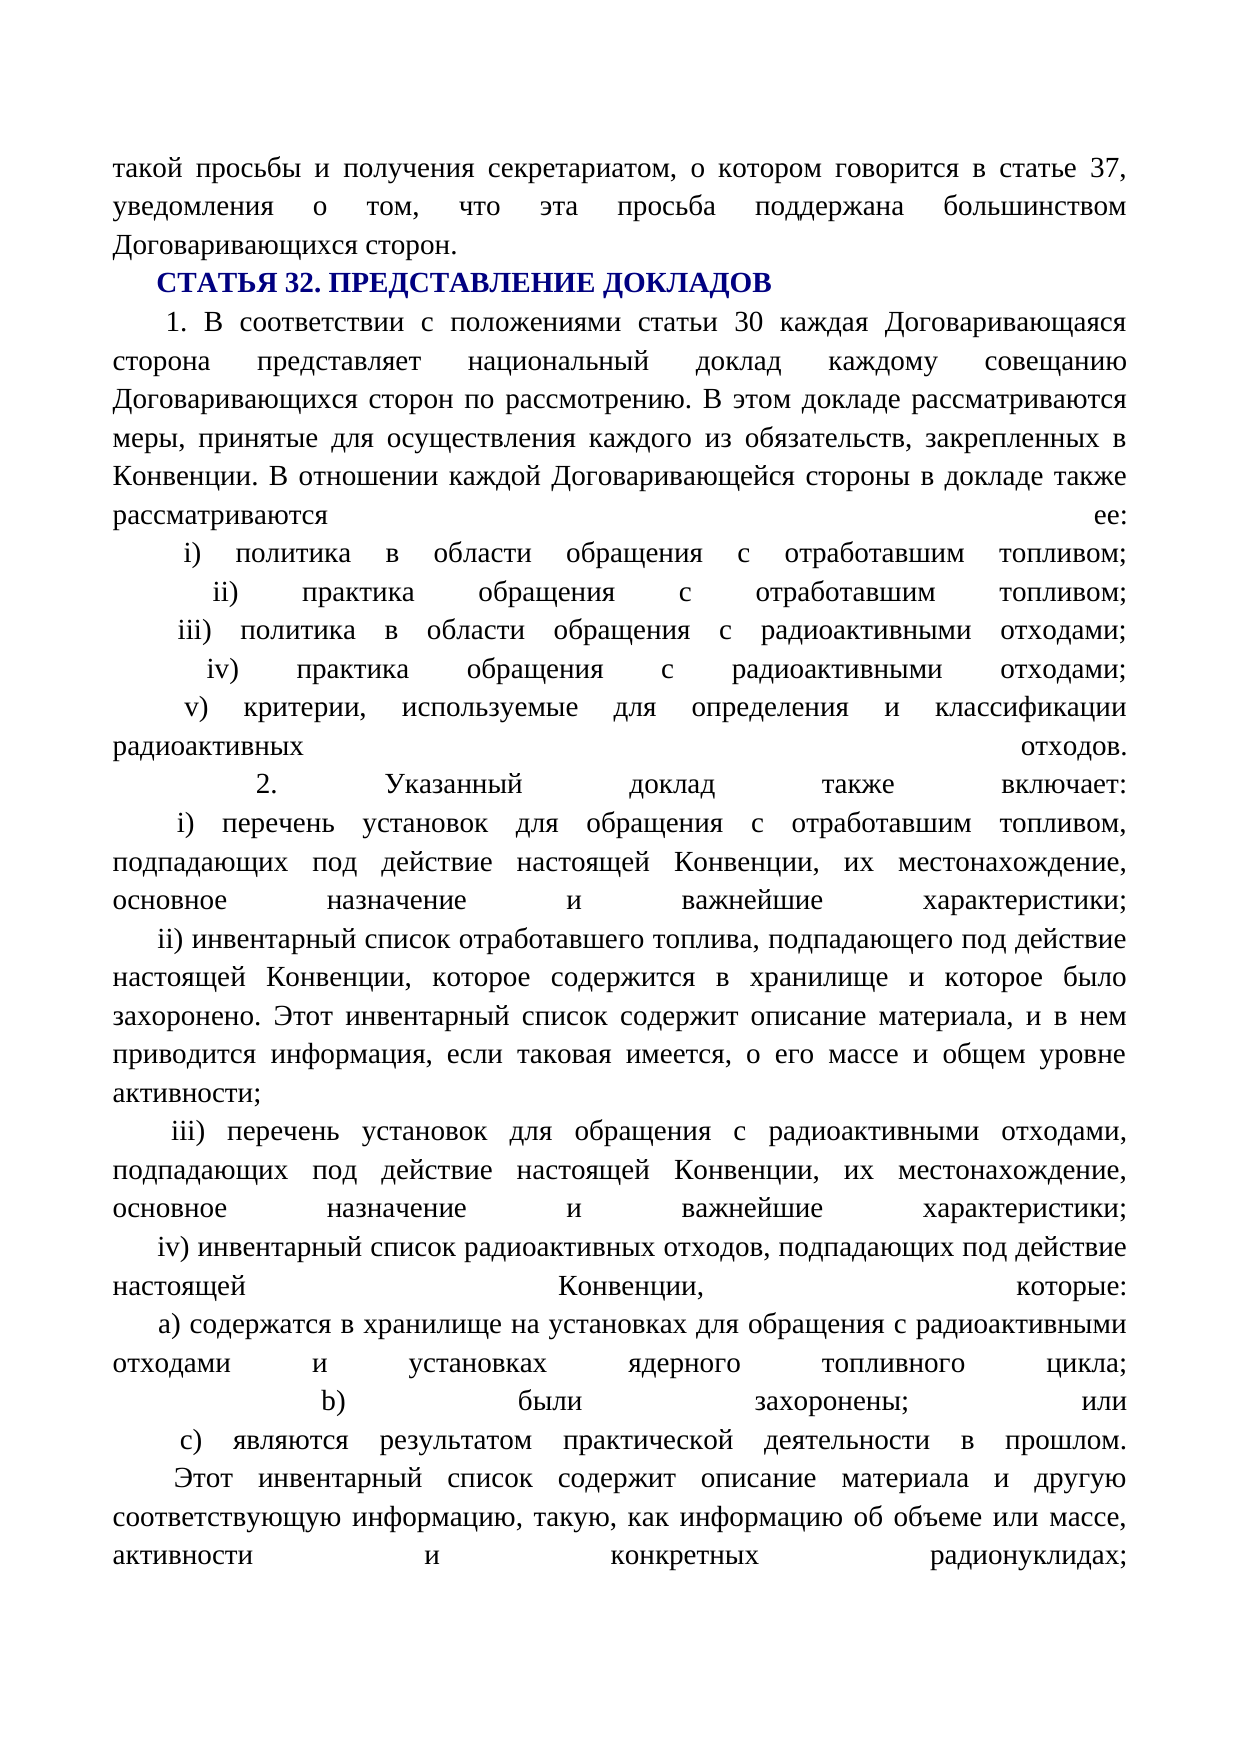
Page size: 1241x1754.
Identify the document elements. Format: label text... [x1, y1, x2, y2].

text СТАТЬЯ 32. ПРЕДСТАВЛЕНИЕ ДОКЛАДОВ [112, 266, 1128, 299]
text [112, 150, 1128, 261]
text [112, 304, 1128, 1571]
